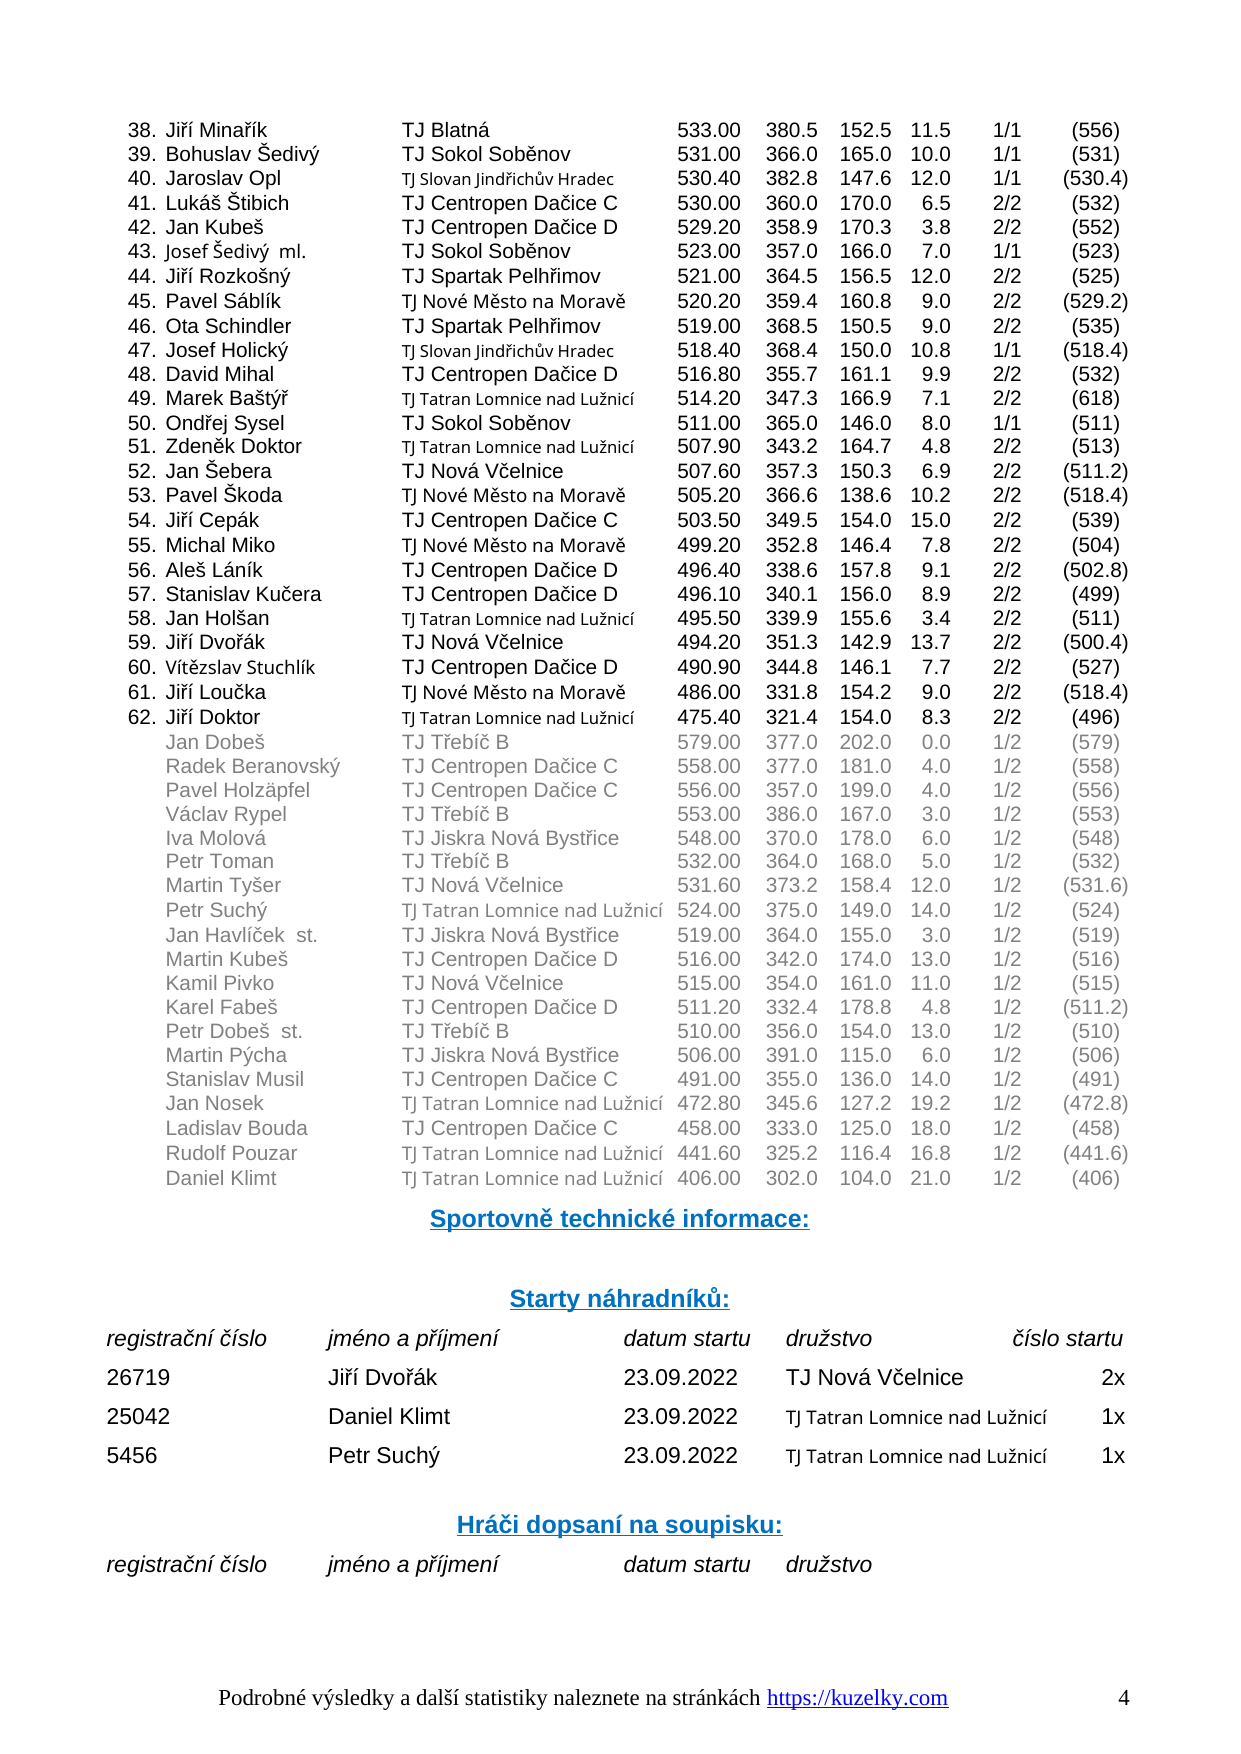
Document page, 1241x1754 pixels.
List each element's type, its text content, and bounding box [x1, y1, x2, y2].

text 43. Josef Šedivý ml. TJ Sokol Soběnov 523.00 357.0 166.0 7.0 1/1 (523) [106, 238, 1134, 264]
text Ladislav Bouda TJ Centropen Dačice C 458.00 333.0 125.0 18.0 1/2 (458) [106, 1116, 1134, 1140]
text Petr Suchý TJ Tatran Lomnice nad Lužnicí 524.00 375.0 149.0 14.0 1/2 (524) [106, 897, 1134, 923]
text registrační číslo jméno a příjmení datum startu družstvo číslo startu [106, 1325, 1134, 1351]
text registrační číslo jméno a příjmení datum startu družstvo [106, 1551, 1134, 1578]
text Starty náhradníků: [94, 1284, 1145, 1312]
text 25042 Daniel Klimt 23.09.2022 TJ Tatran Lomnice nad Lužnicí 1x [106, 1403, 1134, 1429]
text 39. Bohuslav Šedivý TJ Sokol Soběnov 531.00 366.0 165.0 10.0 1/1 (531) [106, 142, 1134, 166]
text 41. Lukáš Štibich TJ Centropen Dačice C 530.00 360.0 170.0 6.5 2/2 (532) [106, 191, 1134, 214]
text Rudolf Pouzar TJ Tatran Lomnice nad Lužnicí 441.60 325.2 116.4 16.8 1/2 (441.6) [106, 1140, 1134, 1166]
text Jan Havlíček st. TJ Jiskra Nová Bystřice 519.00 364.0 155.0 3.0 1/2 (519) [106, 923, 1134, 947]
text 61. Jiří Loučka TJ Nové Město na Moravě 486.00 331.8 154.2 9.0 2/2 (518.4) [106, 679, 1134, 705]
text Jan Dobeš TJ Třebíč B 579.00 377.0 202.0 0.0 1/2 (579) [106, 729, 1134, 753]
text Hráči dopsaní na soupisku: [94, 1481, 1145, 1539]
text 54. Jiří Cepák TJ Centropen Dačice C 503.50 349.5 154.0 15.0 2/2 (539) [106, 508, 1134, 532]
text Martin Pýcha TJ Jiskra Nová Bystřice 506.00 391.0 115.0 6.0 1/2 (506) [106, 1043, 1134, 1067]
text Sportovně technické informace: [94, 1203, 1145, 1232]
text 59. Jiří Dvořák TJ Nová Včelnice 494.20 351.3 142.9 13.7 2/2 (500.4) [106, 630, 1134, 654]
text 57. Stanislav Kučera TJ Centropen Dačice D 496.10 340.1 156.0 8.9 2/2 (499) [106, 582, 1134, 606]
text 55. Michal Miko TJ Nové Město na Moravě 499.20 352.8 146.4 7.8 2/2 (504) [106, 532, 1134, 558]
text Karel Fabeš TJ Centropen Dačice D 511.20 332.4 178.8 4.8 1/2 (511.2) [106, 995, 1134, 1019]
text Martin Kubeš TJ Centropen Dačice D 516.00 342.0 174.0 13.0 1/2 (516) [106, 947, 1134, 971]
text 60. Vítězslav Stuchlík TJ Centropen Dačice D 490.90 344.8 146.1 7.7 2/2 (527) [106, 654, 1134, 679]
text Martin Tyšer TJ Nová Včelnice 531.60 373.2 158.4 12.0 1/2 (531.6) [106, 873, 1134, 897]
text 50. Ondřej Sysel TJ Sokol Soběnov 511.00 365.0 146.0 8.0 1/1 (511) [106, 410, 1134, 434]
text 62. Jiří Doktor TJ Tatran Lomnice nad Lužnicí 475.40 321.4 154.0 8.3 2/2 (496) [106, 705, 1134, 729]
text 45. Pavel Sáblík TJ Nové Město na Moravě 520.20 359.4 160.8 9.0 2/2 (529.2) [106, 288, 1134, 313]
text 42. Jan Kubeš TJ Centropen Dačice D 529.20 358.9 170.3 3.8 2/2 (552) [106, 214, 1134, 238]
text Petr Toman TJ Třebíč B 532.00 364.0 168.0 5.0 1/2 (532) [106, 849, 1134, 873]
text 5456 Petr Suchý 23.09.2022 TJ Tatran Lomnice nad Lužnicí 1x [106, 1442, 1134, 1469]
text 38. Jiří Minařík TJ Blatná 533.00 380.5 152.5 11.5 1/1 (556) [106, 118, 1134, 142]
text 49. Marek Baštýř TJ Tatran Lomnice nad Lužnicí 514.20 347.3 166.9 7.1 2/2 (618) [106, 386, 1134, 410]
text Jan Nosek TJ Tatran Lomnice nad Lužnicí 472.80 345.6 127.2 19.2 1/2 (472.8) [106, 1091, 1134, 1116]
text Stanislav Musil TJ Centropen Dačice C 491.00 355.0 136.0 14.0 1/2 (491) [106, 1067, 1134, 1091]
text 40. Jaroslav Opl TJ Slovan Jindřichův Hradec 530.40 382.8 147.6 12.0 1/1 (530.4) [106, 166, 1134, 191]
text Václav Rypel TJ Třebíč B 553.00 386.0 167.0 3.0 1/2 (553) [106, 801, 1134, 825]
text Pavel Holzäpfel TJ Centropen Dačice C 556.00 357.0 199.0 4.0 1/2 (556) [106, 777, 1134, 801]
text Radek Beranovský TJ Centropen Dačice C 558.00 377.0 181.0 4.0 1/2 (558) [106, 753, 1134, 777]
text 52. Jan Šebera TJ Nová Včelnice 507.60 357.3 150.3 6.9 2/2 (511.2) [106, 459, 1134, 483]
text Petr Dobeš st. TJ Třebíč B 510.00 356.0 154.0 13.0 1/2 (510) [106, 1019, 1134, 1043]
text 47. Josef Holický TJ Slovan Jindřichův Hradec 518.40 368.4 150.0 10.8 1/1 (518.4) [106, 337, 1134, 362]
text 51. Zdeněk Doktor TJ Tatran Lomnice nad Lužnicí 507.90 343.2 164.7 4.8 2/2 (513) [106, 434, 1134, 459]
text 44. Jiří Rozkošný TJ Spartak Pelhřimov 521.00 364.5 156.5 12.0 2/2 (525) [106, 264, 1134, 288]
text Kamil Pivko TJ Nová Včelnice 515.00 354.0 161.0 11.0 1/2 (515) [106, 971, 1134, 995]
text 48. David Mihal TJ Centropen Dačice D 516.80 355.7 161.1 9.9 2/2 (532) [106, 362, 1134, 386]
text 53. Pavel Škoda TJ Nové Město na Moravě 505.20 366.6 138.6 10.2 2/2 (518.4) [106, 483, 1134, 508]
text Iva Molová TJ Jiskra Nová Bystřice 548.00 370.0 178.0 6.0 1/2 (548) [106, 825, 1134, 849]
text Daniel Klimt TJ Tatran Lomnice nad Lužnicí 406.00 302.0 104.0 21.0 1/2 (406) [106, 1166, 1134, 1191]
text 56. Aleš Láník TJ Centropen Dačice D 496.40 338.6 157.8 9.1 2/2 (502.8) [106, 558, 1134, 582]
text 58. Jan Holšan TJ Tatran Lomnice nad Lužnicí 495.50 339.9 155.6 3.4 2/2 (511) [106, 606, 1134, 630]
text 46. Ota Schindler TJ Spartak Pelhřimov 519.00 368.5 150.5 9.0 2/2 (535) [106, 313, 1134, 337]
text 26719 Jiří Dvořák 23.09.2022 TJ Nová Včelnice 2x [106, 1364, 1134, 1390]
